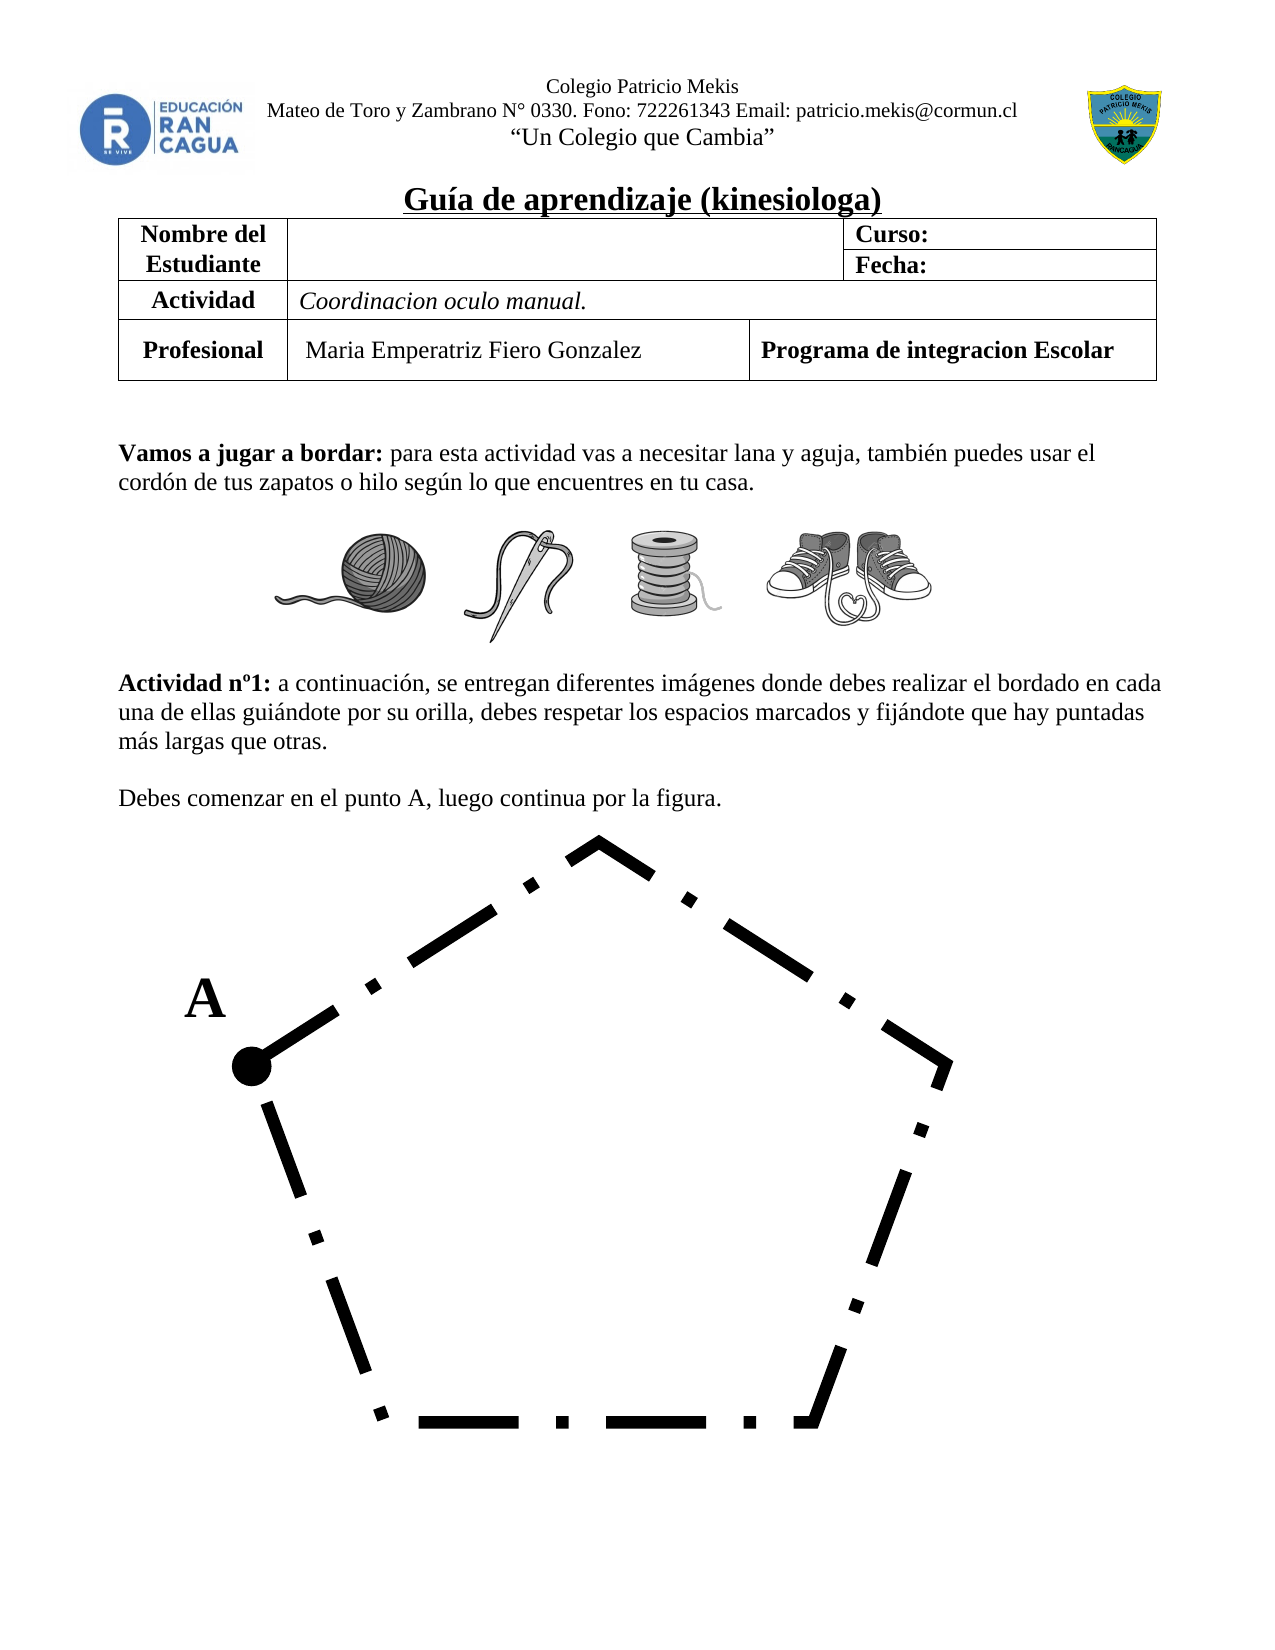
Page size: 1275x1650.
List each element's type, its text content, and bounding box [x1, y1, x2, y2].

picture [67, 82, 255, 176]
table_header Nombre del Estudiante [119, 219, 287, 280]
table_header Curso: [844, 219, 1156, 249]
text Debes comenzar en el punto A, luego continua por la figura. [118, 783, 1167, 812]
text Guía de aprendizaje (kinesiologa) [118, 179, 1167, 218]
table_header [288, 219, 843, 280]
text Actividad nº1: a continuación, se entregan diferentes imágenes donde debes realizar el bordado en cada una de ellas guiándote por su orilla, debes respetar los espacios marcados y fijándote que hay puntadas más largas que otras. [118, 668, 1167, 754]
table_cell Coordinacion oculo manual. [288, 281, 1156, 319]
picture [1081, 74, 1168, 170]
table_cell Fecha: [844, 250, 1156, 280]
table_cell Actividad [119, 281, 287, 319]
table_cell Profesional [119, 320, 287, 380]
text Vamos a jugar a bordar: para esta actividad vas a necesitar lana y aguja, también puedes usar el cordón de tus zapatos o hilo según lo que encuentres en tu casa. [118, 438, 1167, 496]
table_cell Maria Emperatriz Fiero Gonzalez [288, 320, 749, 380]
table_cell Programa de integracion Escolar [750, 320, 1156, 380]
